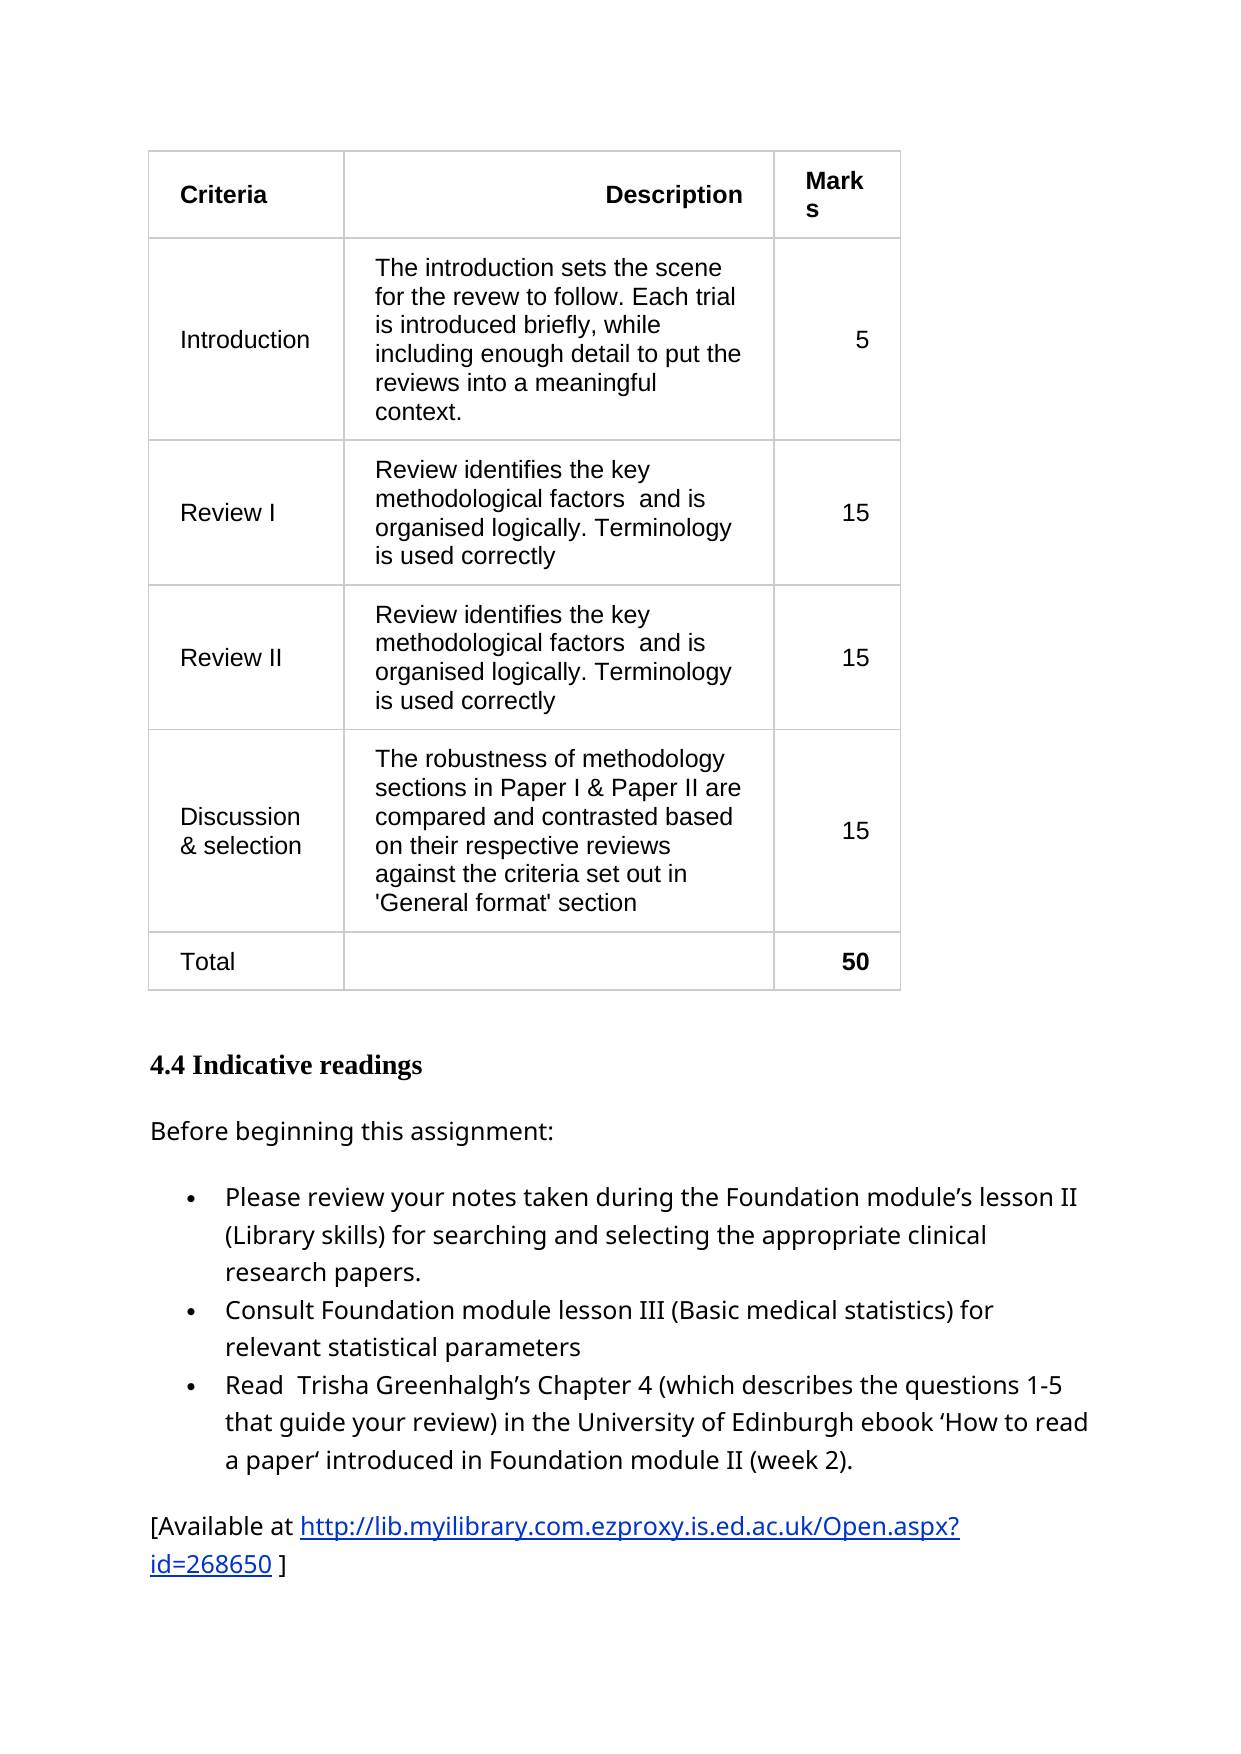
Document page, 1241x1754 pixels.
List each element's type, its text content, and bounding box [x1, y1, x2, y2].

text 4.4 Indicative readings [150, 1048, 1090, 1081]
table_cell [345, 933, 773, 989]
table_cell Discussion & selection [149, 730, 343, 931]
table_header Criteria [149, 152, 343, 237]
table_cell Introduction [149, 239, 343, 439]
table_cell Review identifies the key methodological factors and is organised logically. Terminology is used correctly [345, 441, 773, 584]
list Consult Foundation module lesson III (Basic medical statistics) for relevant statistical parameters [187, 1289, 1090, 1364]
text Before beginning this assignment: [150, 1110, 1090, 1147]
table_header Marks [775, 152, 900, 237]
table_cell 15 [775, 586, 900, 729]
table_header Description [345, 152, 773, 237]
table_cell The robustness of methodology sections in Paper I & Paper II are compared and contrasted based on their respective reviews against the criteria set out in 'General format' section [345, 730, 773, 931]
table_cell 50 [775, 933, 900, 989]
list Please review your notes taken during the Foundation module’s lesson II (Library skills) for searching and selecting the appropriate clinical research papers. [187, 1176, 1090, 1289]
text [Available at http://lib.myilibrary.com.ezproxy.is.ed.ac.uk/Open.aspx?id=268650 ] [150, 1506, 1090, 1581]
table_cell 15 [775, 730, 900, 931]
table_cell The introduction sets the scene for the revew to follow. Each trial is introduced briefly, while including enough detail to put the reviews into a meaningful context. [345, 239, 773, 439]
table_cell Review II [149, 586, 343, 729]
table_cell Review I [149, 441, 343, 584]
list Read Trisha Greenhalgh’s Chapter 4 (which describes the questions 1-5 that guide your review) in the University of Edinburgh ebook ‘How to read a paper‘ introduced in Foundation module II (week 2). [187, 1364, 1090, 1476]
table_cell Review identifies the key methodological factors and is organised logically. Terminology is used correctly [345, 586, 773, 729]
table_cell 15 [775, 441, 900, 584]
table_cell Total [149, 933, 343, 989]
table_cell 5 [775, 239, 900, 439]
